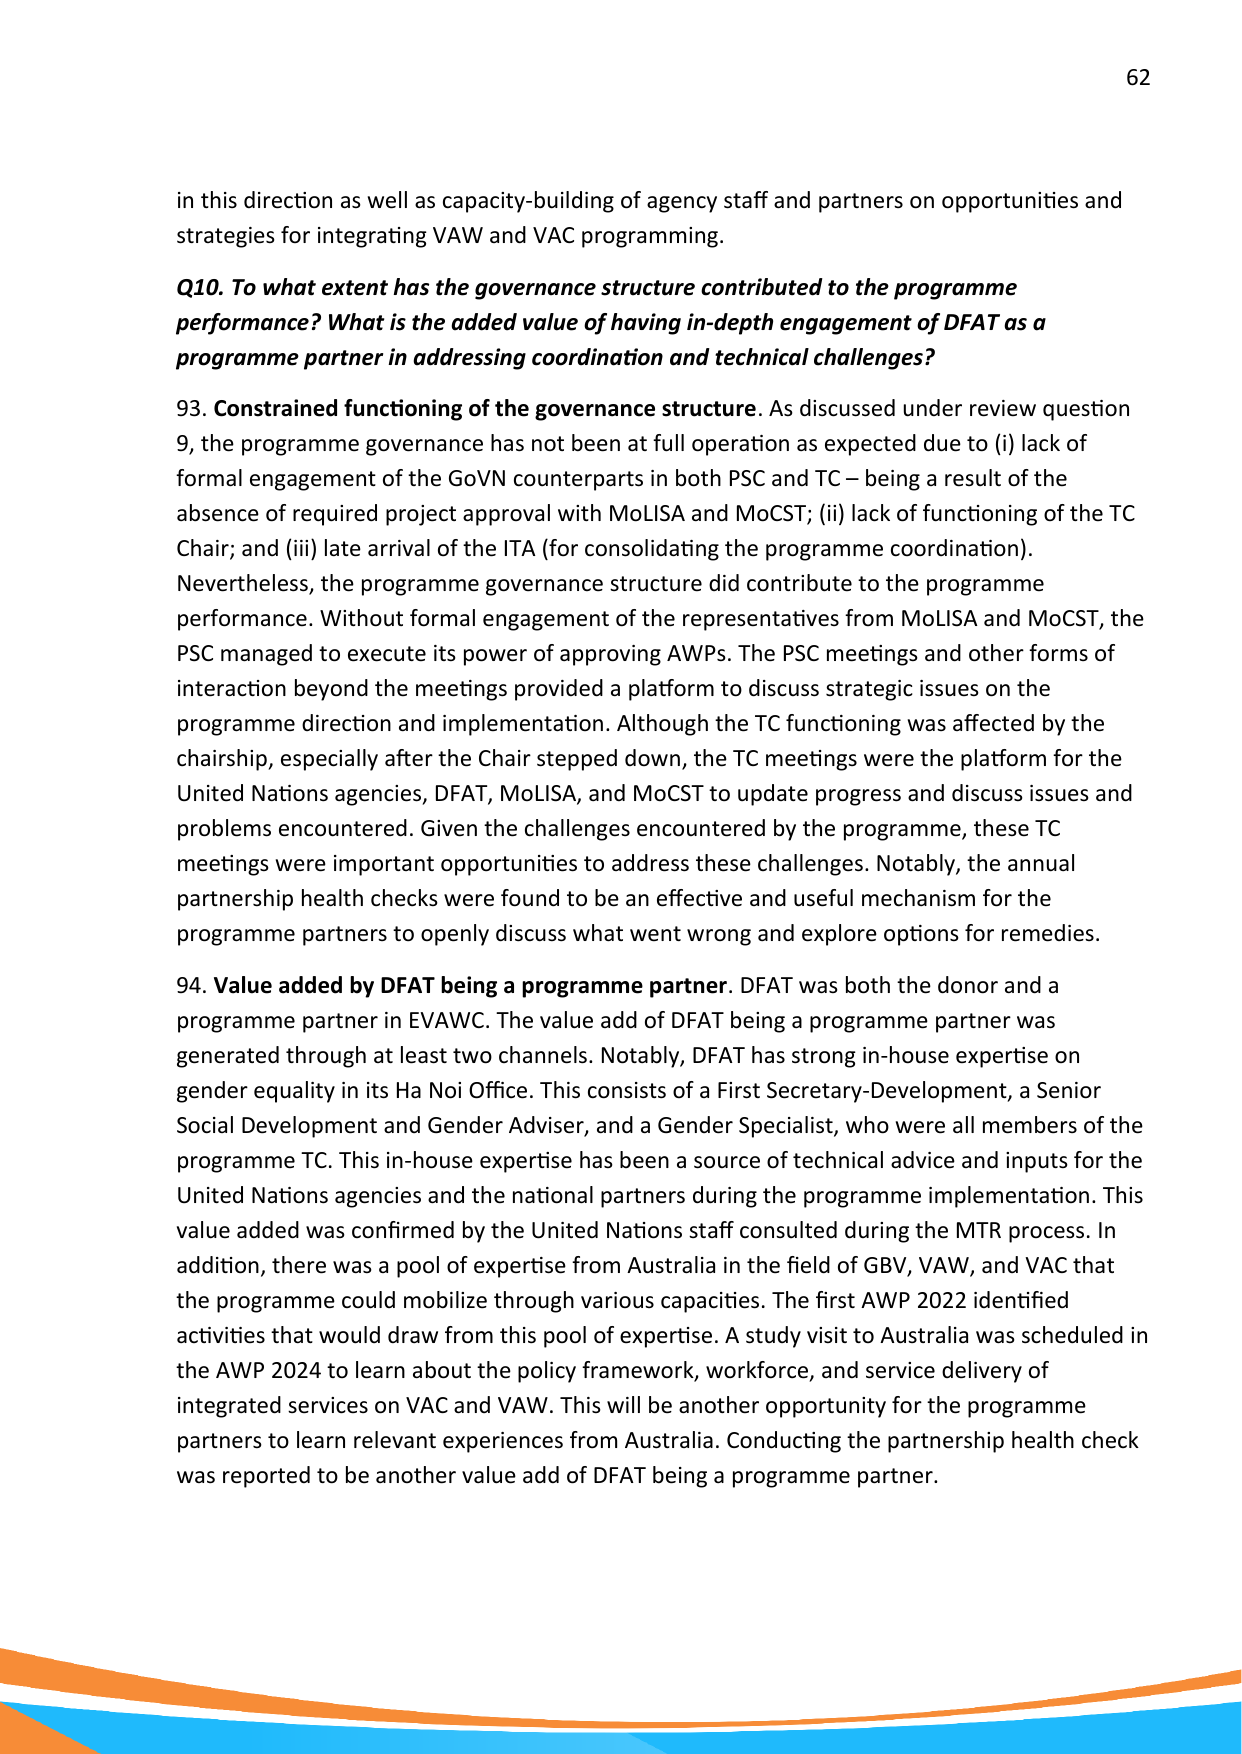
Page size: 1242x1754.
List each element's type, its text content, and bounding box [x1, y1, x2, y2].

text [176, 184, 1151, 250]
picture [0, 1637, 1242, 1754]
text Q10. To what extent has the governance structure contributed to the programme performance? What is the added value of having in-depth engagement of DFAT as a programme partner in addressing coordination and technical challenges? [176, 271, 1151, 371]
text 94. Value added by DFAT being a programme partner. DFAT was both the donor and a programme partner in EVAWC. The value add of DFAT being a programme partner was generated through at least two channels. Notably, DFAT has strong in-house expertise on gender equality in its Ha Noi Office. This consists of a First Secretary-Development, a Senior Social Development and Gender Adviser, and a Gender Specialist, who were all members of the programme TC. This in-house expertise has been a source of technical advice and inputs for the United Nations agencies and the national partners during the programme implementation. This value added was confirmed by the United Nations staff consulted during the MTR process. In addition, there was a pool of expertise from Australia in the field of GBV, VAW, and VAC that the programme could mobilize through various capacities. The first AWP 2022 identified activities that would draw from this pool of expertise. A study visit to Australia was scheduled in the AWP 2024 to learn about the policy framework, workforce, and service delivery of integrated services on VAC and VAW. This will be another opportunity for the programme partners to learn relevant experiences from Australia. Conducting the partnership health check was reported to be another value add of DFAT being a programme partner. [176, 969, 1151, 1490]
text 93. Constrained functioning of the governance structure. As discussed under review question 9, the programme governance has not been at full operation as expected due to (i) lack of formal engagement of the GoVN counterparts in both PSC and TC – being a result of the absence of required project approval with MoLISA and MoCST; (ii) lack of functioning of the TC Chair; and (iii) late arrival of the ITA (for consolidating the programme coordination). Nevertheless, the programme governance structure did contribute to the programme performance. Without formal engagement of the representatives from MoLISA and MoCST, the PSC managed to execute its power of approving AWPs. The PSC meetings and other forms of interaction beyond the meetings provided a platform to discuss strategic issues on the programme direction and implementation. Although the TC functioning was affected by the chairship, especially after the Chair stepped down, the TC meetings were the platform for the United Nations agencies, DFAT, MoLISA, and MoCST to update progress and discuss issues and problems encountered. Given the challenges encountered by the programme, these TC meetings were important opportunities to address these challenges. Notably, the annual partnership health checks were found to be an effective and useful mechanism for the programme partners to openly discuss what went wrong and explore options for remedies. [176, 393, 1151, 948]
